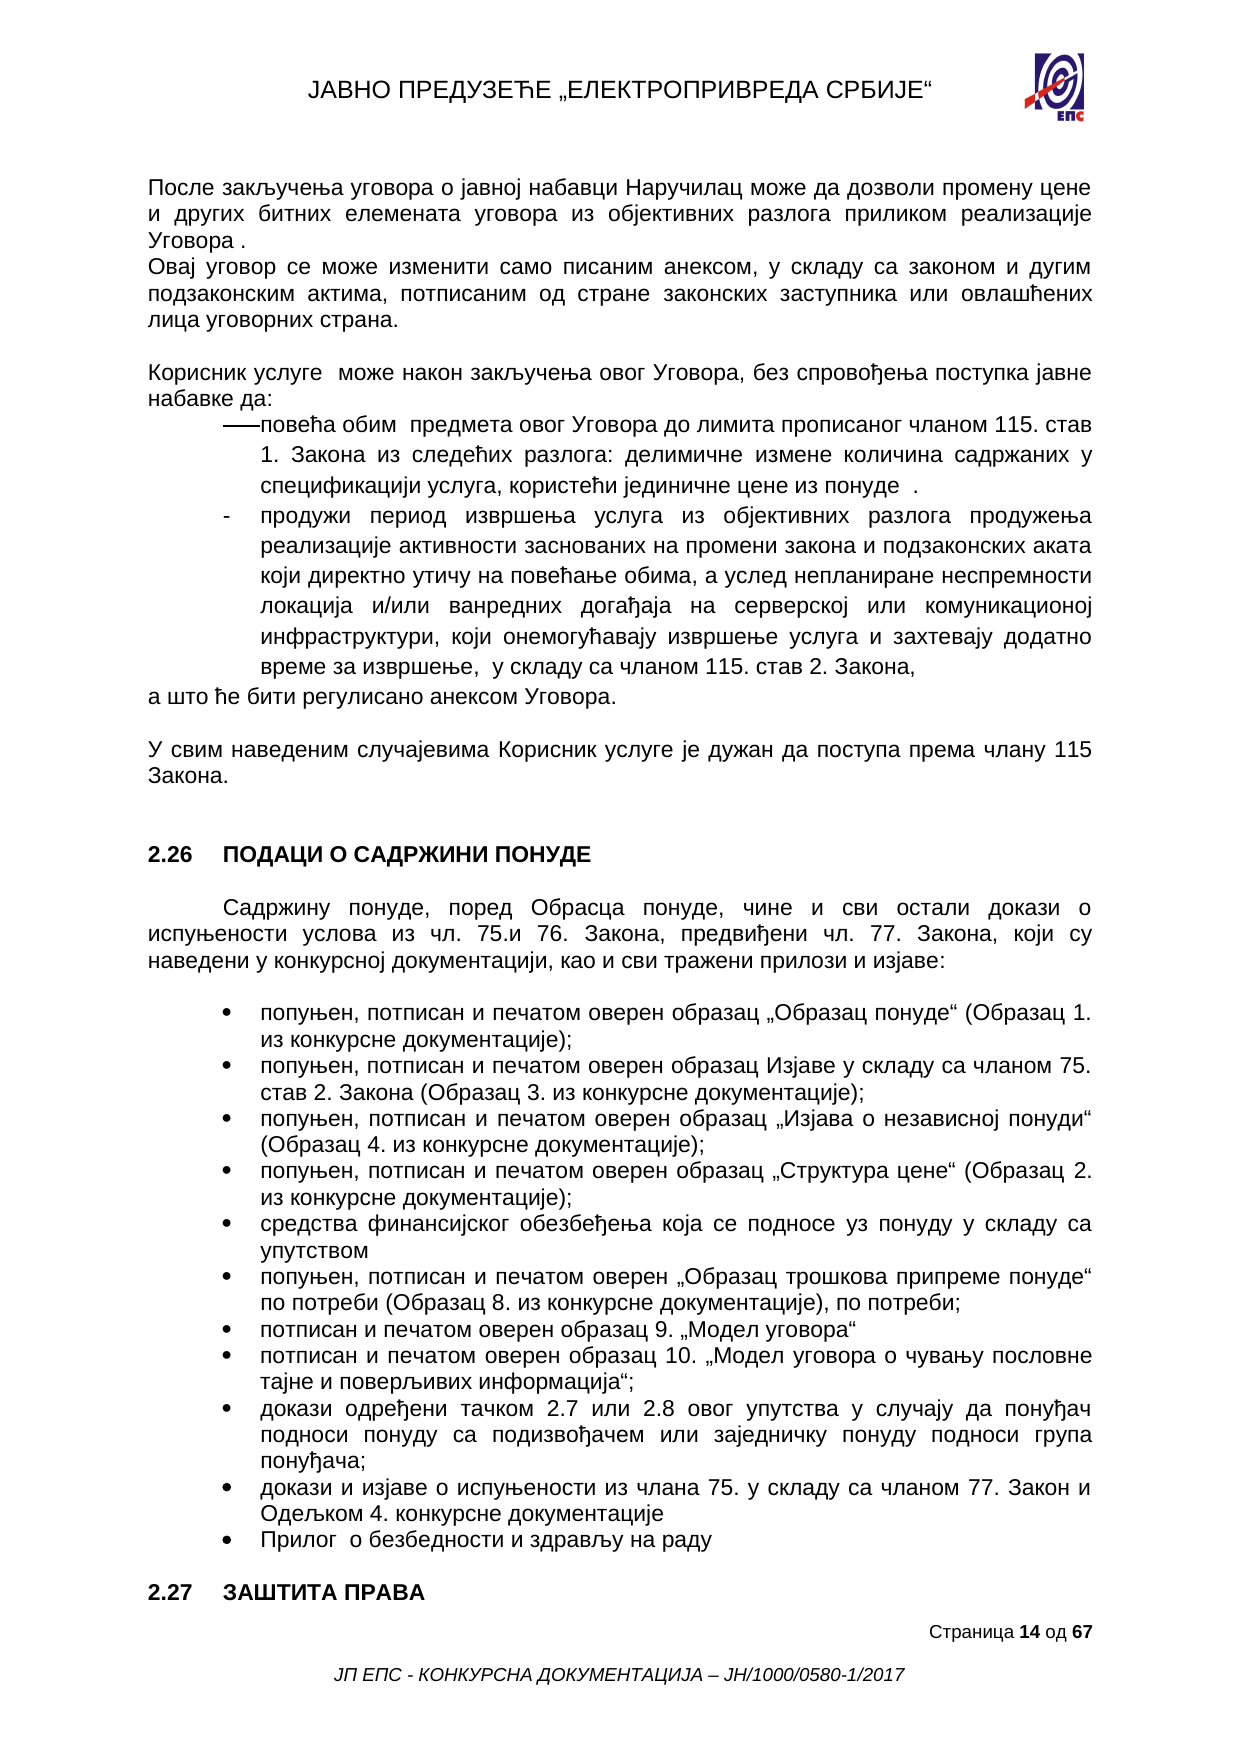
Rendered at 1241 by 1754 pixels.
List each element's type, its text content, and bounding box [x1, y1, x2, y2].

list докази одређени тачком 2.7 или 2.8 овог упутства у случају да понуђач подноси понуду са подизвођачем или заједничку понуду подноси група понуђача; [223, 1395, 1092, 1474]
text Садржину понуде, поред Обрасца понуде, чине и сви остали докази о испуњености услова из чл. 75.и 76. Закона, предвиђени чл. 77. Закона, који су наведени у конкурсној документацији, као и сви тражени прилози и изјаве: [148, 894, 1092, 973]
subtitle 2.27 ЗАШТИТА ПРАВА [148, 1579, 1092, 1606]
list потписан и печатом оверен образац 9. „Модел уговора“ [223, 1316, 1092, 1342]
text Корисник услуге може након закључења овог Уговора, без спровођења поступка јавне набавке да: [148, 358, 1092, 411]
list докази и изјаве о испуњености из члана 75. у складу са чланом 77. Закон и Одељком 4. конкурсне документације [223, 1474, 1092, 1526]
list повећа обим предмета овог Уговора до лимита прописаног чланом 115. став 1. Закона из следећих разлога: делимичне измене количина садржаних у спецификацији услуга, користећи јединичне цене из понуде . [223, 411, 1092, 498]
text После закључења уговора о јавној набавци Наручилац може да дозволи промену цене и других битних елемената уговора из објективних разлога приликом реализације Уговора . [148, 174, 1092, 253]
list Прилог о безбедности и здрављу на раду [223, 1526, 1092, 1553]
list потписан и печатом оверен образац 10. „Модел уговора о чувању пословне тајне и поверљивих информација“; [223, 1342, 1092, 1395]
subtitle 2.26 ПОДАЦИ О САДРЖИНИ ПОНУДЕ [148, 841, 1092, 868]
list попуњен, потписан и печатом оверен образац „Изјава о независној понуди“ (Образац 4. из конкурсне документације); [223, 1105, 1092, 1157]
text а што ће бити регулисано анексом Уговора. [148, 683, 1092, 709]
list попуњен, потписан и печатом оверен образац Изјаве у складу са чланом 75. став 2. Закона (Образац 3. из конкурсне документације); [223, 1052, 1092, 1105]
list попуњен, потписан и печатом оверен образац „Образац понуде“ (Образац 1. из конкурсне документације); [223, 999, 1092, 1052]
list попуњен, потписан и печатом оверен „Образац трошкова припреме понуде“ по потреби (Образац 8. из конкурсне документације), по потреби; [223, 1263, 1092, 1316]
list средства финансијског обезбеђења која се подносе уз понуду у складу са упутством [223, 1210, 1092, 1263]
list продужи период извршења услуга из објективних разлога продужења реализације активности заснованих на промени закона и подзаконских аката који директно утичу на повећање обима, а услед непланиране неспремности локација и/или ванредних догађаја на серверској или комуникационој инфраструктури, који онемогућавају извршење услуга и захтевају додатно време за извршење, у складу са чланом 115. став 2. Закона, [223, 502, 1092, 679]
text Овај уговор се може изменити само писаним анексом, у складу са законом и дугим подзаконским актима, потписаним од стране законских заступника или овлашћених лица уговорних страна. [148, 253, 1092, 332]
text У свим наведеним случајевима Корисник услуге је дужан да поступа према члану 115 Закона. [148, 736, 1092, 788]
picture [1017, 49, 1092, 128]
list попуњен, потписан и печатом оверен образац „Структура цене“ (Образац 2. из конкурсне документације); [223, 1157, 1092, 1210]
